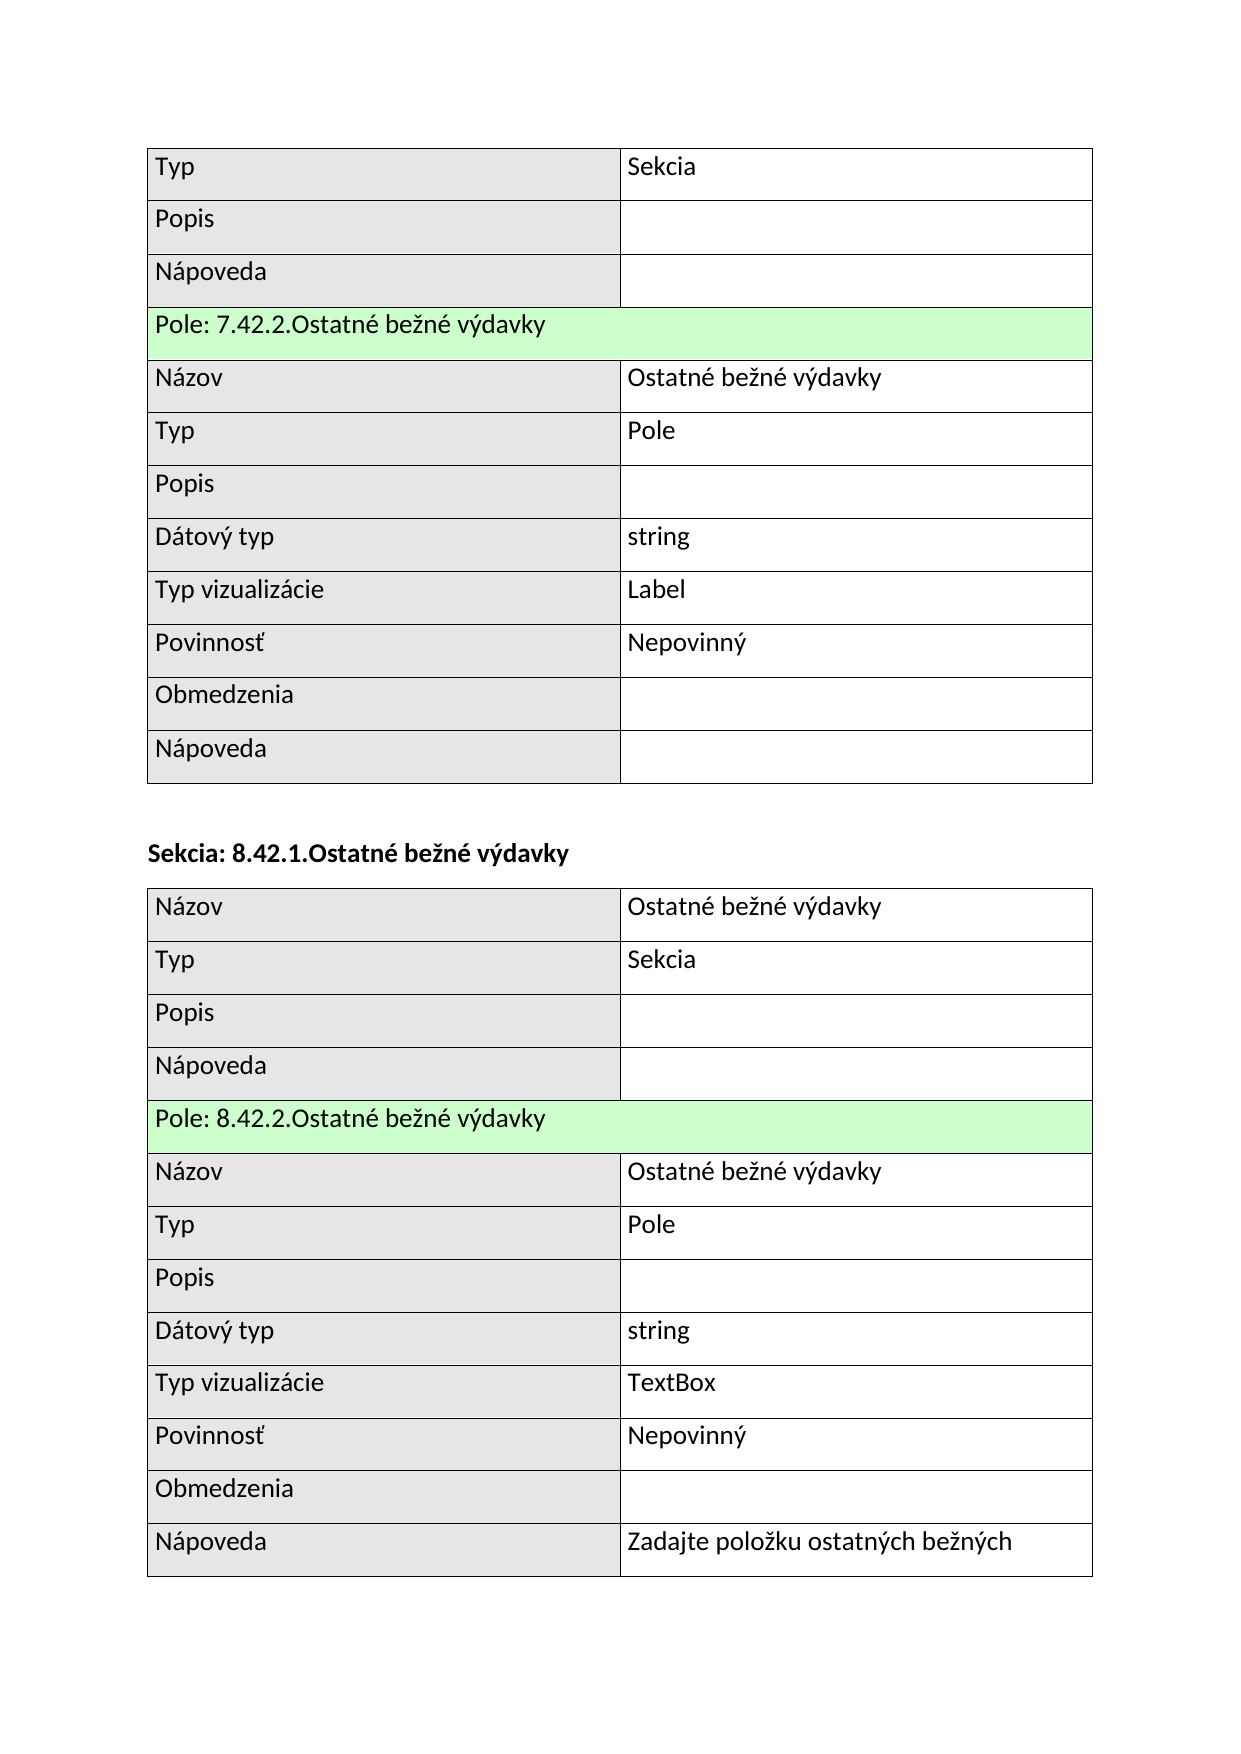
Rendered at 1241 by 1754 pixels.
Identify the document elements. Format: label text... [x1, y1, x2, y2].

table_cell [621, 466, 1092, 518]
table_header Názov [148, 889, 620, 941]
table_header Ostatné bežné výdavky [621, 889, 1092, 941]
table_cell Nápoveda [148, 255, 620, 307]
table_cell Popis [148, 1260, 620, 1312]
table_cell Pole [621, 413, 1092, 465]
table_cell Pole: 7.42.2.Ostatné bežné výdavky [148, 308, 1092, 359]
table_cell Typ [148, 413, 620, 465]
table_cell TextBox [621, 1366, 1092, 1417]
table_cell Typ [148, 942, 620, 994]
text Sekcia: 8.42.1.Ostatné bežné výdavky [148, 836, 1093, 869]
table_cell [621, 995, 1092, 1047]
table_cell [621, 678, 1092, 730]
table_cell [621, 201, 1092, 253]
table_cell Názov [148, 361, 620, 412]
table_cell Pole [621, 1207, 1092, 1259]
table_cell Popis [148, 201, 620, 253]
table_cell [621, 1048, 1092, 1100]
table_cell Nápoveda [148, 1524, 620, 1576]
table_cell Nápoveda [148, 1048, 620, 1100]
table_cell Typ vizualizácie [148, 1366, 620, 1417]
table_cell Názov [148, 1154, 620, 1206]
table_cell Nápoveda [148, 731, 620, 783]
table_cell string [621, 519, 1092, 571]
table_cell Popis [148, 995, 620, 1047]
table_cell Obmedzenia [148, 678, 620, 730]
table_cell [621, 1471, 1092, 1523]
table_cell Nepovinný [621, 1419, 1092, 1470]
table_cell Dátový typ [148, 1313, 620, 1364]
table_cell Typ [148, 149, 620, 200]
table_cell Povinnosť [148, 1419, 620, 1470]
table_cell Ostatné bežné výdavky [621, 361, 1092, 412]
table_cell string [621, 1313, 1092, 1364]
table_cell Typ vizualizácie [148, 572, 620, 624]
table_cell Label [621, 572, 1092, 624]
table_cell Typ [148, 1207, 620, 1259]
table_cell Popis [148, 466, 620, 518]
table_cell Dátový typ [148, 519, 620, 571]
table_cell Sekcia [621, 149, 1092, 200]
table_cell [621, 731, 1092, 783]
table_cell [621, 255, 1092, 307]
table_cell Povinnosť [148, 625, 620, 677]
table_cell Pole: 8.42.2.Ostatné bežné výdavky [148, 1101, 1092, 1153]
table_cell Obmedzenia [148, 1471, 620, 1523]
table_cell Ostatné bežné výdavky [621, 1154, 1092, 1206]
table_cell [621, 1260, 1092, 1312]
table_cell Nepovinný [621, 625, 1092, 677]
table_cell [621, 1524, 1092, 1576]
table_cell Sekcia [621, 942, 1092, 994]
